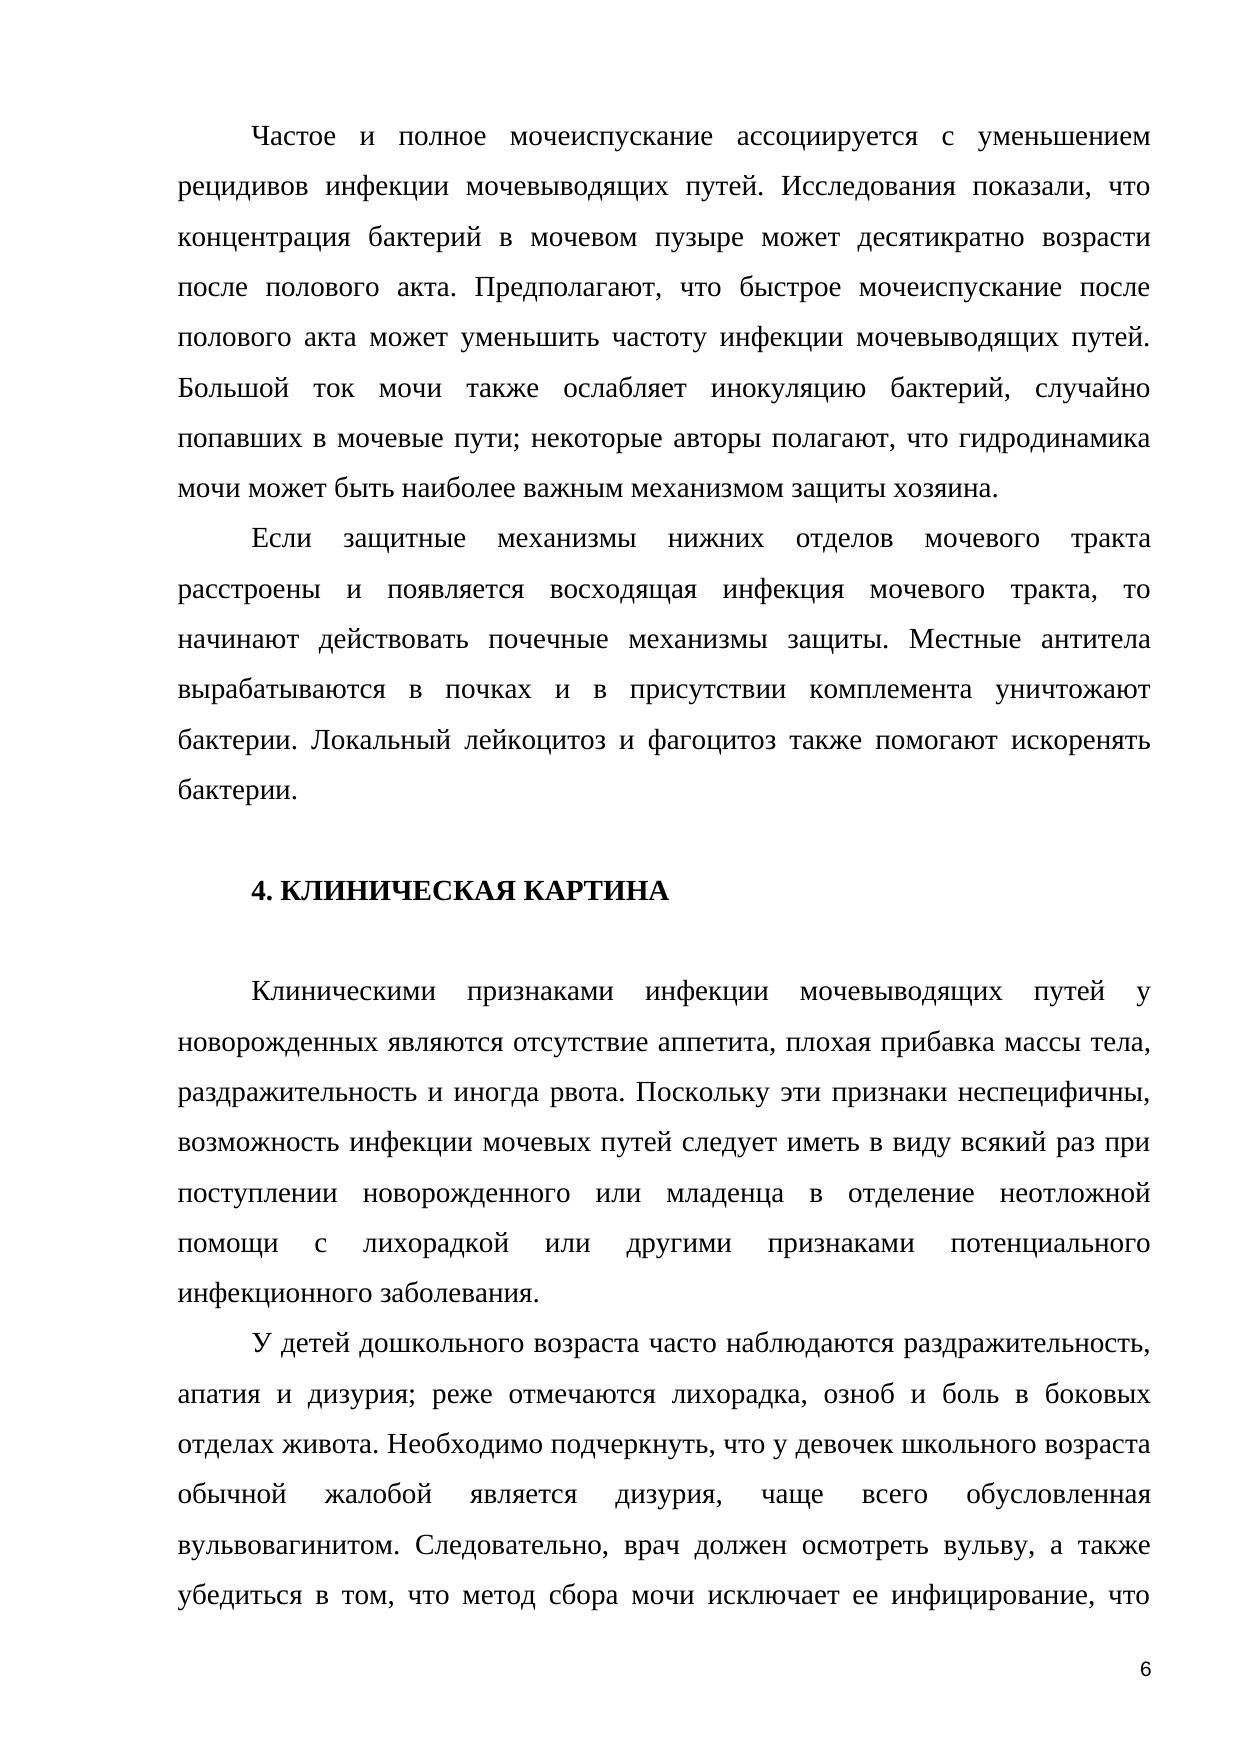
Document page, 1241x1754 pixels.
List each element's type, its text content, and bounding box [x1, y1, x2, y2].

text Частое и полное мочеиспускание ассоциируется с уменьшением рецидивов инфекции мочевыводящих путей. Исследования показали, что концентрация бактерий в мочевом пузыре может десятикратно возрасти после полового акта. Предполагают, что быстрое мочеиспускание после полового акта может уменьшить частоту инфекции мочевыводящих путей. Большой ток мочи также ослабляет инокуляцию бактерий, случайно попавших в мочевые пути; некоторые авторы полагают, что гидродинамика мочи может быть наиболее важным механизмом защиты хозяина. [177, 118, 1152, 504]
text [177, 1326, 1152, 1611]
text Клиническими признаками инфекции мочевыводящих путей у новорожденных являются отсутствие аппетита, плохая прибавка массы тела, раздражительность и иногда рвота. Поскольку эти признаки неспецифичны, возможность инфекции мочевых путей следует иметь в виду всякий раз при поступлении новорожденного или младенца в отделение неотложной помощи с лихорадкой или другими признаками потенциального инфекционного заболевания. [177, 973, 1152, 1309]
text 4. КЛИНИЧЕСКАЯ КАРТИНА [177, 873, 1152, 906]
text Если защитные механизмы нижних отделов мочевого тракта расстроены и появляется восходящая инфекция мочевого тракта, то начинают действовать почечные механизмы защиты. Местные антитела вырабатываются в почках и в присутствии комплемента уничтожают бактерии. Локальный лейкоцитоз и фагоцитоз также помогают искоренять бактерии. [177, 521, 1152, 806]
